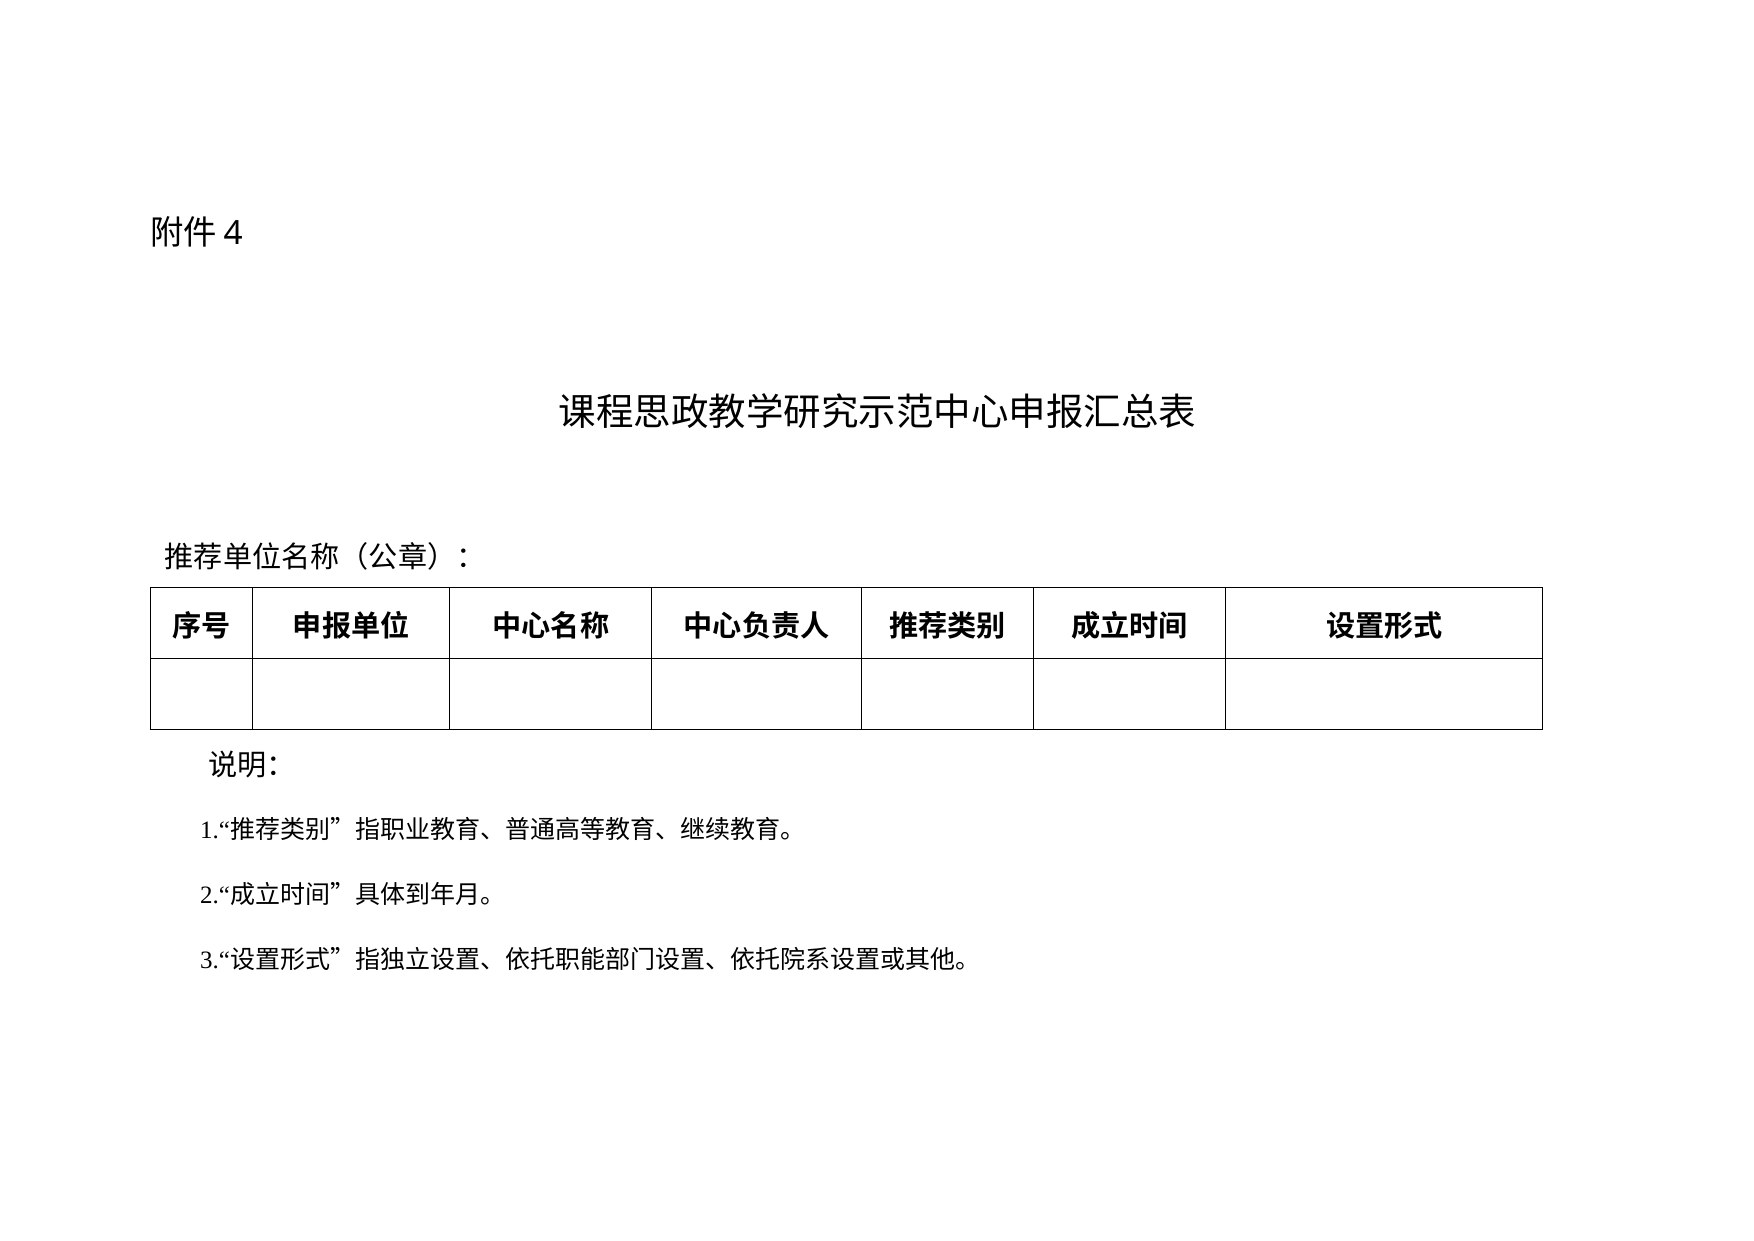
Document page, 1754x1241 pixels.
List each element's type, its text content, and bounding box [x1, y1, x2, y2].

text 推荐单位名称（公章）： [150, 522, 1604, 587]
table_cell [450, 659, 651, 729]
table_cell [652, 659, 861, 729]
table_cell [1226, 659, 1542, 729]
table_cell [1034, 659, 1225, 729]
table_header 申报单位 [253, 588, 449, 658]
text 课程思政教学研究示范中心申报汇总表 [150, 376, 1604, 441]
table_cell [862, 659, 1033, 729]
text 1.“推荐类别”指职业教育、普通高等教育、继续教育。 [150, 795, 1604, 860]
table_cell [253, 659, 449, 729]
table_header 序号 [151, 588, 252, 658]
text 附件4 [150, 198, 1601, 263]
text 说明： [150, 730, 1604, 795]
table_header 成立时间 [1034, 588, 1225, 658]
table_header 中心负责人 [652, 588, 861, 658]
text 2.“成立时间”具体到年月。 [150, 860, 1604, 925]
text 3.“设置形式”指独立设置、依托职能部门设置、依托院系设置或其他。 [150, 925, 1604, 990]
table_cell [151, 659, 252, 729]
table_header 设置形式 [1226, 588, 1542, 658]
table_header 推荐类别 [862, 588, 1033, 658]
table_header 中心名称 [450, 588, 651, 658]
